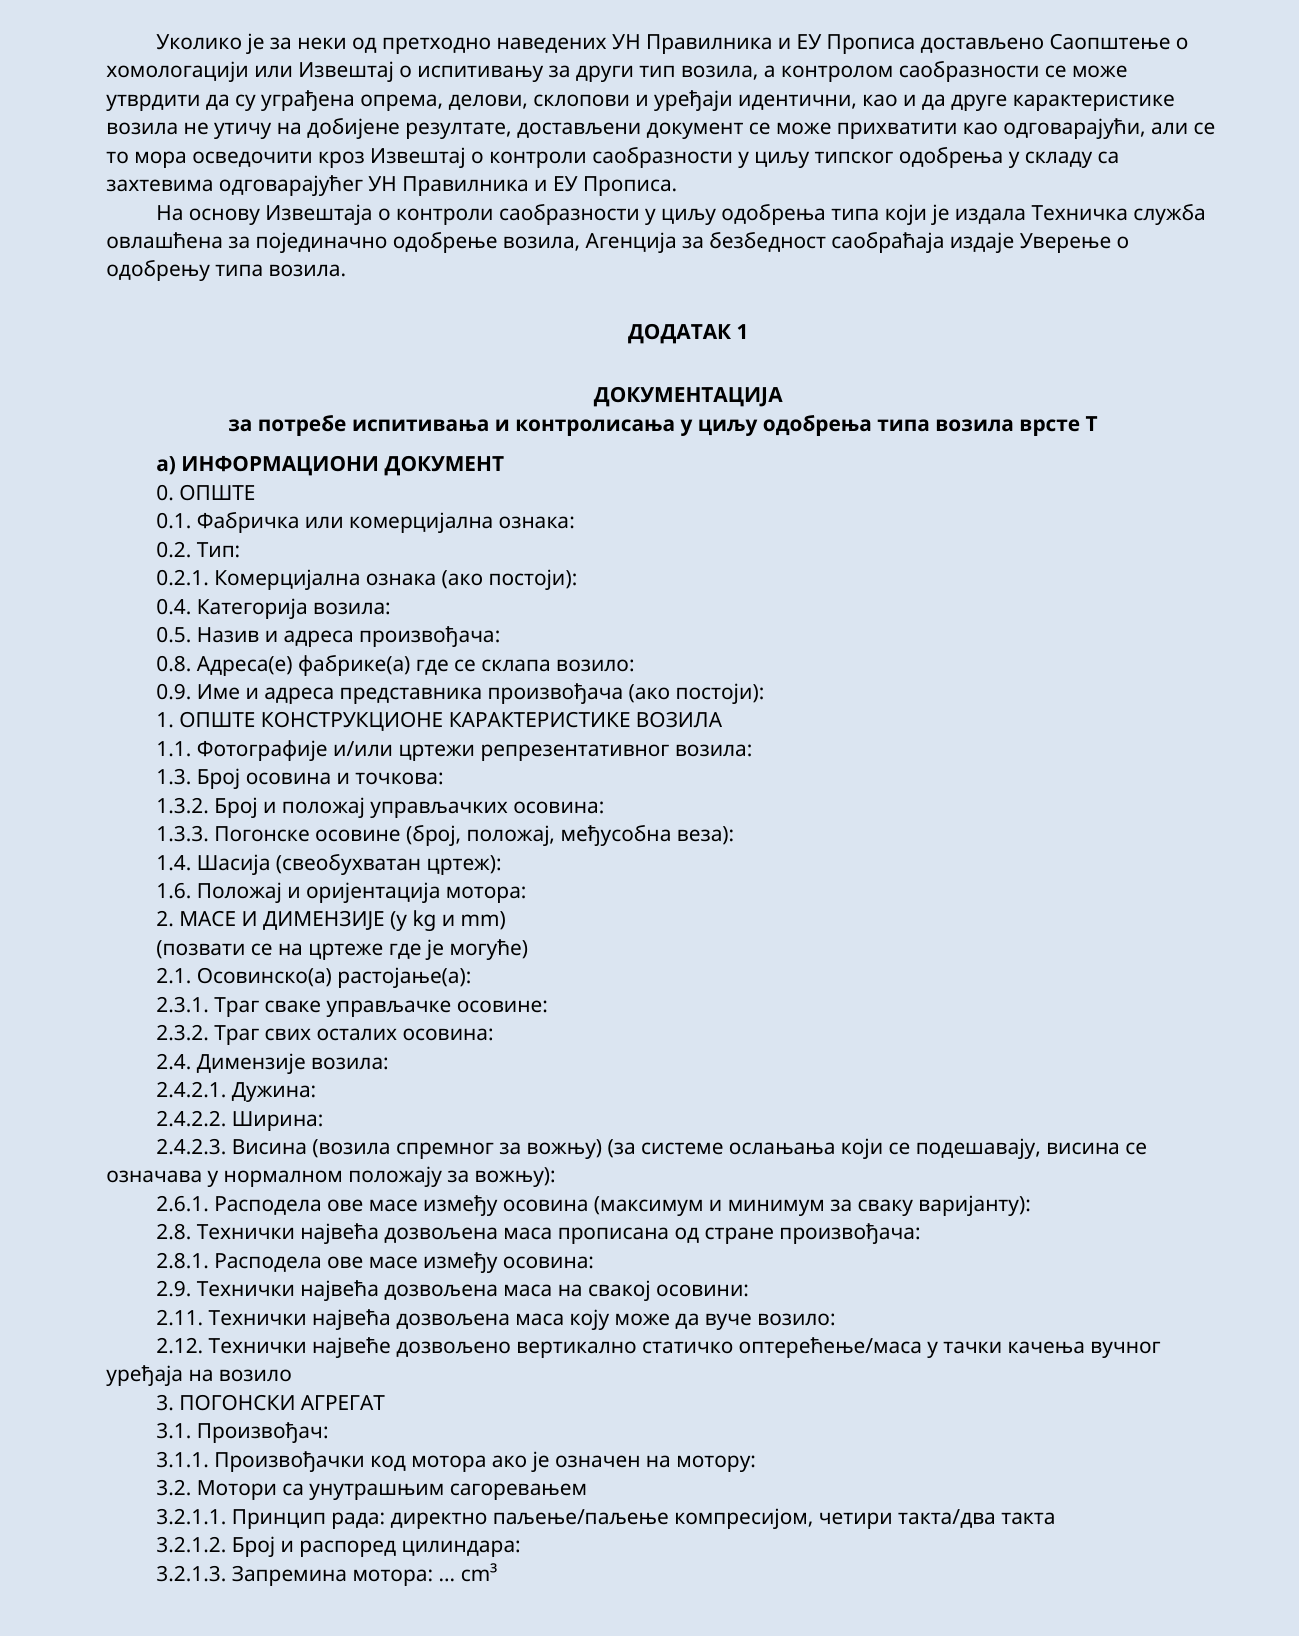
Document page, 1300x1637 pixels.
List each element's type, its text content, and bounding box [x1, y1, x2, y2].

text 2.4.2.1. Дужина: [106, 1075, 1220, 1104]
text На основу Извештаја о контроли саобразности у циљу одобрења типа који је издала Техничка служба овлашћена за појединачно одобрење возила, Агенција за безбедност саобраћаја издаје Уверење о одобрењу типа возила. [106, 198, 1220, 283]
text 2.11. Технички највећа дозвољена маса коју може да вуче возило: [106, 1303, 1220, 1331]
text 2.8. Технички највећа дозвољена маса прописана од стране произвођача: [106, 1217, 1220, 1246]
text 0.1. Фабричка или комерцијална ознака: [106, 506, 1220, 535]
text 3.1.1. Произвођачки код мотора ако је означен на мотору: [106, 1445, 1220, 1473]
text 2.6.1. Расподела ове масе између осовина (максимум и минимум за сваку варијанту): [106, 1189, 1220, 1217]
text 2. МАСЕ И ДИМЕНЗИЈЕ (у kg и mm) [106, 904, 1220, 933]
text 0.8. Адреса(е) фабрике(а) где се склапа возило: [106, 649, 1220, 677]
text ДОДАТАК 1 [106, 317, 1220, 346]
text 2.1. Осовинско(а) растојање(а): [106, 961, 1220, 990]
text 2.4.2.2. Ширина: [106, 1104, 1220, 1132]
text 2.9. Технички највећа дозвољена маса на свакој осовини: [106, 1274, 1220, 1303]
text 3.2. Мотори са унутрашњим сагоревањем [106, 1473, 1220, 1502]
text 3.2.1.2. Број и распоред цилиндара: [106, 1530, 1220, 1559]
text 2.4.2.3. Висина (возила спремног за вожњу) (за системе ослањања који се подешавају, висина се означава у нормалном положају за вожњу): [106, 1132, 1220, 1189]
text 1.3.3. Погонске осовине (број, положај, међусобна веза): [106, 819, 1220, 848]
text 3.1. Произвођач: [106, 1416, 1220, 1445]
text 0.2. Тип: [106, 535, 1220, 563]
text 1.6. Положај и оријентација мотора: [106, 876, 1220, 904]
text 3.2.1.3. Запремина мотора: ... cm³ [106, 1559, 1220, 1587]
text Уколико је за неки од претходно наведених УН Правилника и ЕУ Прописа достављено Саопштење о хомологацији или Извештај о испитивању за други тип возила, а контролом саобразности се може утврдити да су уграђена опрема, делови, склопови и уређаји идентични, као и да друге карактеристике возила не утичу на добијене резултате, достављени документ се може прихватити као одговарајући, али се то мора осведочити кроз Извештај о контроли саобразности у циљу типског одобрења у складу са захтевима одговарајућег УН Правилника и ЕУ Прописа. [106, 27, 1220, 198]
text 0. ОПШТЕ [106, 478, 1220, 506]
text 3. ПОГОНСКИ АГРЕГАТ [106, 1388, 1220, 1416]
text ДОКУМЕНТАЦИЈА за потребе испитивања и контролисања у циљу одобрења типа возила врсте Т [106, 380, 1220, 437]
text 2.12. Технички највеће дозвољено вертикално статичко оптерећење/маса у тачки качења вучног уређаја на возило [106, 1331, 1220, 1388]
text 0.2.1. Комерцијална ознака (ако постоји): [106, 563, 1220, 592]
text (позвати се на цртеже где је могуће) [106, 933, 1220, 961]
text 1. ОПШТЕ КОНСТРУКЦИОНЕ КАРАКТЕРИСТИКЕ ВОЗИЛА [106, 706, 1220, 734]
text а) ИНФОРМАЦИОНИ ДОКУМЕНТ [106, 449, 1220, 478]
text 2.3.2. Траг свих осталих осовина: [106, 1018, 1220, 1047]
text 1.3.2. Број и положај управљачких осовина: [106, 791, 1220, 819]
text 0.9. Име и адреса представника произвођача (ако постоји): [106, 677, 1220, 706]
text 3.2.1.1. Принцип рада: директно паљење/паљење компресијом, четири такта/два такта [106, 1502, 1220, 1530]
text 0.5. Назив и адреса произвођача: [106, 620, 1220, 649]
text 1.4. Шасија (свеобухватан цртеж): [106, 848, 1220, 876]
text 2.3.1. Траг сваке управљачке осовине: [106, 990, 1220, 1018]
text 2.4. Димензије возила: [106, 1047, 1220, 1075]
text 1.3. Број осовина и точкова: [106, 762, 1220, 791]
text 1.1. Фотографије и/или цртежи репрезентативног возила: [106, 734, 1220, 762]
text 0.4. Категорија возила: [106, 592, 1220, 620]
text 2.8.1. Расподела ове масе између осовина: [106, 1246, 1220, 1274]
